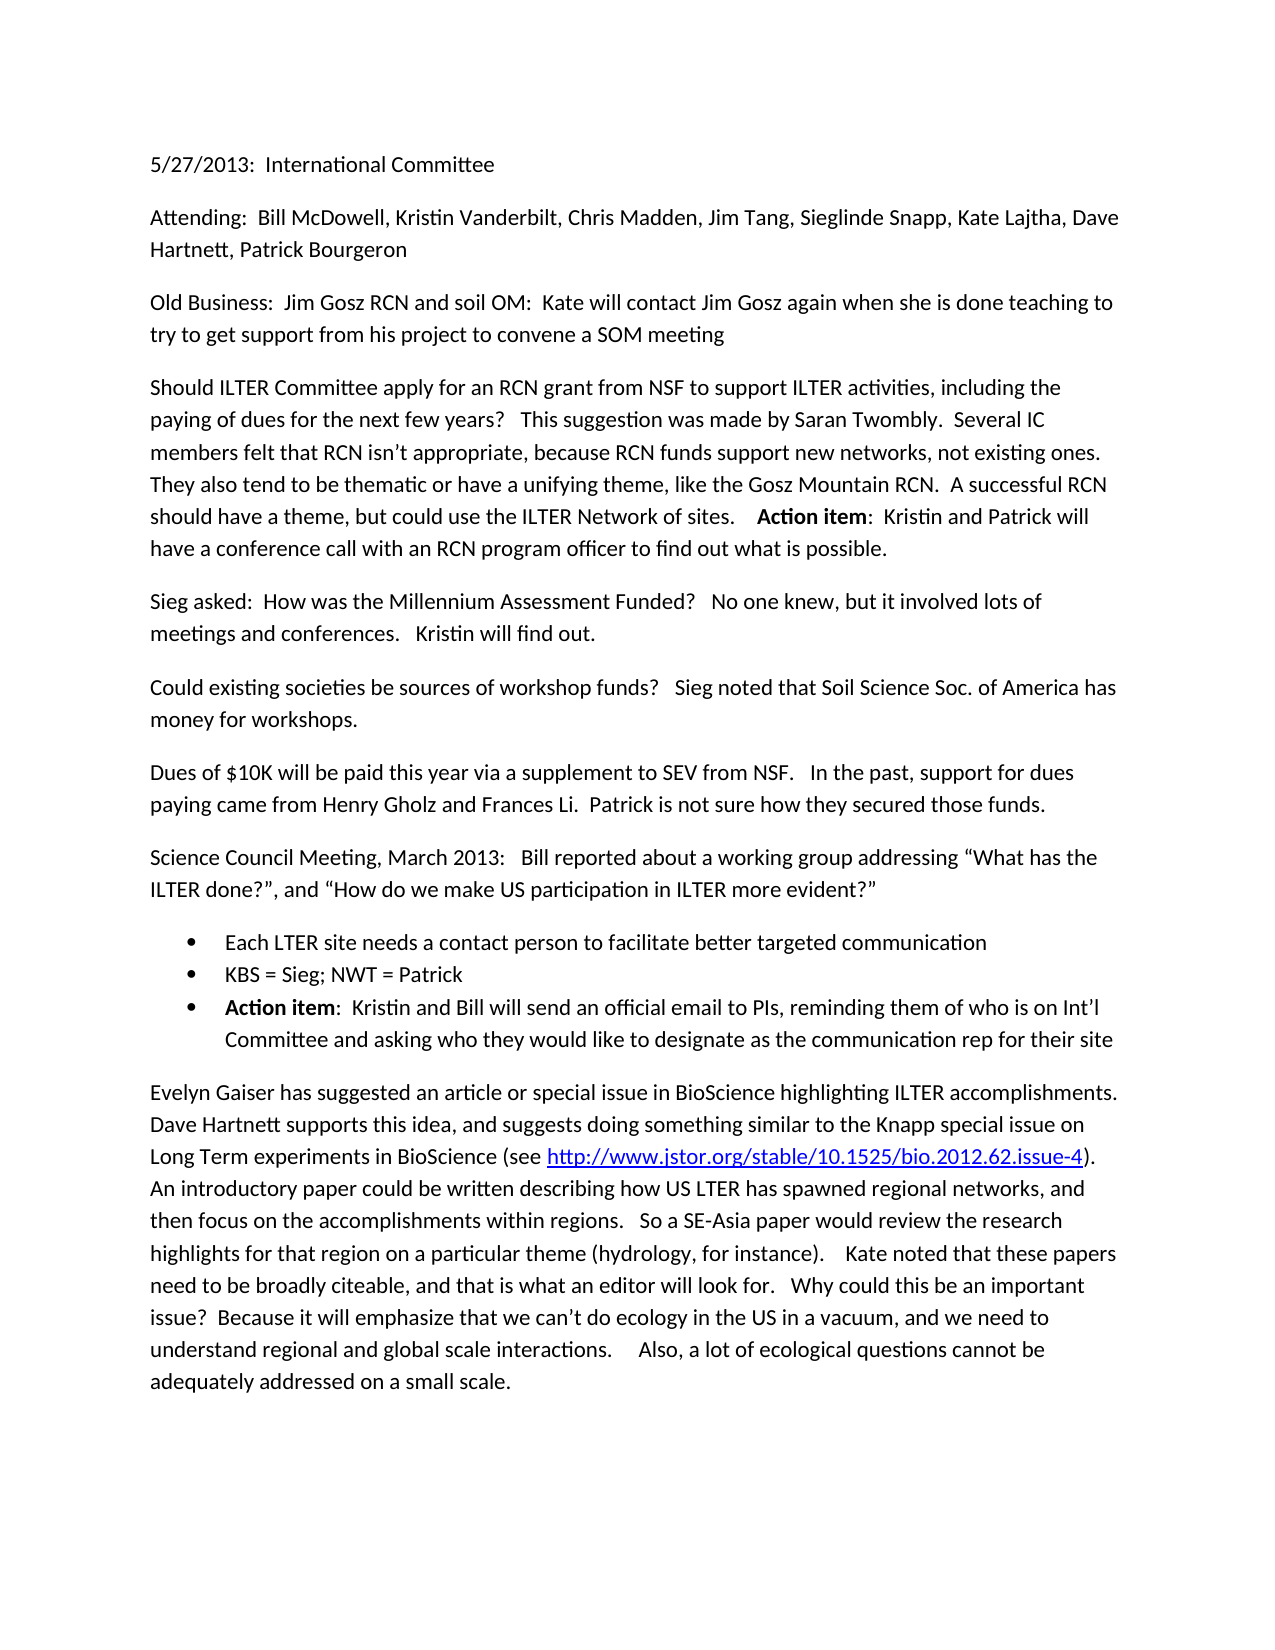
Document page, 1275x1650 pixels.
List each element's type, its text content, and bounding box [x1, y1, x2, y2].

list KBS = Sieg; NWT = Patrick [187, 960, 1125, 988]
text Should ILTER Committee apply for an RCN grant from NSF to support ILTER activities, including the paying of dues for the next few years? This suggestion was made by Saran Twombly. Several IC members felt that RCN isn’t appropriate, because RCN funds support new networks, not existing ones. They also tend to be thematic or have a unifying theme, like the Gosz Mountain RCN. A successful RCN should have a theme, but could use the ILTER Network of sites. Action item: Kristin and Patrick will have a conference call with an RCN program officer to find out what is possible. [150, 373, 1125, 562]
list Each LTER site needs a contact person to facilitate better targeted communication [187, 928, 1125, 956]
text Sieg asked: How was the Millennium Assessment Funded? No one knew, but it involved lots of meetings and conferences. Kristin will find out. [150, 587, 1125, 648]
text 5/27/2013: International Committee [150, 150, 1125, 178]
list Action item: Kristin and Bill will send an official email to PIs, reminding them of who is on Int’l Committee and asking who they would like to designate as the communication rep for their site [187, 993, 1125, 1053]
text Science Council Meeting, March 2013: Bill reported about a working group addressing “What has the ILTER done?”, and “How do we make US participation in ILTER more evident?” [150, 843, 1125, 903]
text Attending: Bill McDowell, Kristin Vanderbilt, Chris Madden, Jim Tang, Sieglinde Snapp, Kate Lajtha, Dave Hartnett, Patrick Bourgeron [150, 203, 1125, 263]
text Dues of $10K will be paid this year via a supplement to SEV from NSF. In the past, support for dues paying came from Henry Gholz and Frances Li. Patrick is not sure how they secured those funds. [150, 758, 1125, 818]
text Could existing societies be sources of workshop funds? Sieg noted that Soil Science Soc. of America has money for workshops. [150, 673, 1125, 733]
text Old Business: Jim Gosz RCN and soil OM: Kate will contact Jim Gosz again when she is done teaching to try to get support from his project to convene a SOM meeting [150, 288, 1125, 348]
text Evelyn Gaiser has suggested an article or special issue in BioScience highlighting ILTER accomplishments. Dave Hartnett supports this idea, and suggests doing something similar to the Knapp special issue on Long Term experiments in BioScience (see http://www.jstor.org/stable/10.1525/bio.2012.62.issue-4). An introductory paper could be written describing how US LTER has spawned regional networks, and then focus on the accomplishments within regions. So a SE-Asia paper would review the research highlights for that region on a particular theme (hydrology, for instance). Kate noted that these papers need to be broadly citeable, and that is what an editor will look for. Why could this be an important issue? Because it will emphasize that we can’t do ecology in the US in a vacuum, and we need to understand regional and global scale interactions. Also, a lot of ecological questions cannot be adequately addressed on a small scale. [150, 1078, 1125, 1396]
